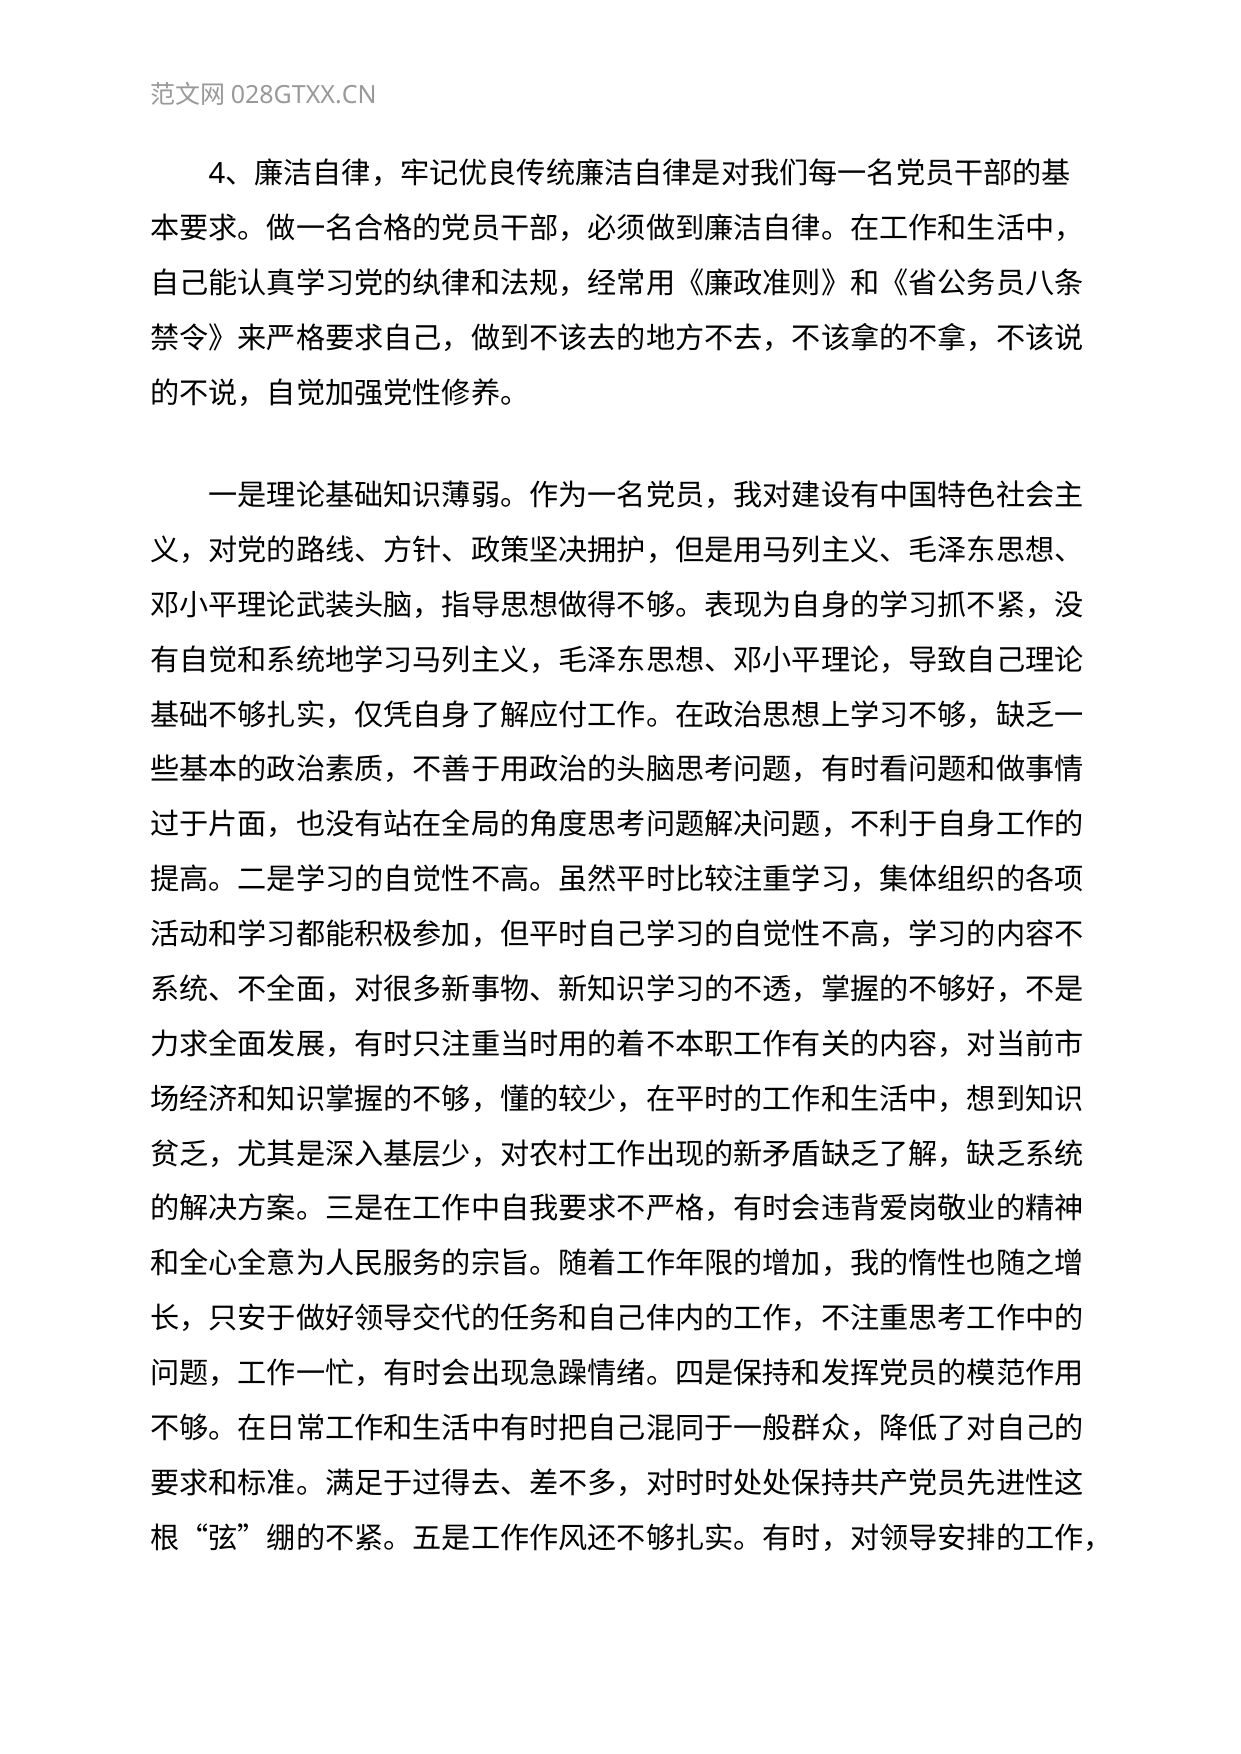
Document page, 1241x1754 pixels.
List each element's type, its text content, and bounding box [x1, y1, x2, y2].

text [150, 471, 1090, 1557]
text 4、廉洁自律，牢记优良传统廉洁自律是对我们每一名党员干部的基本要求。做一名合格的党员干部，必须做到廉洁自律。在工作和生活中，自己能认真学习党的纨律和法规，经常用《廉政准则》和《省公务员八条禁令》来严格要求自己，做到不该去的地方不去，不该拿的不拿，不该说的不说，自觉加强党性修养。 [150, 150, 1090, 412]
